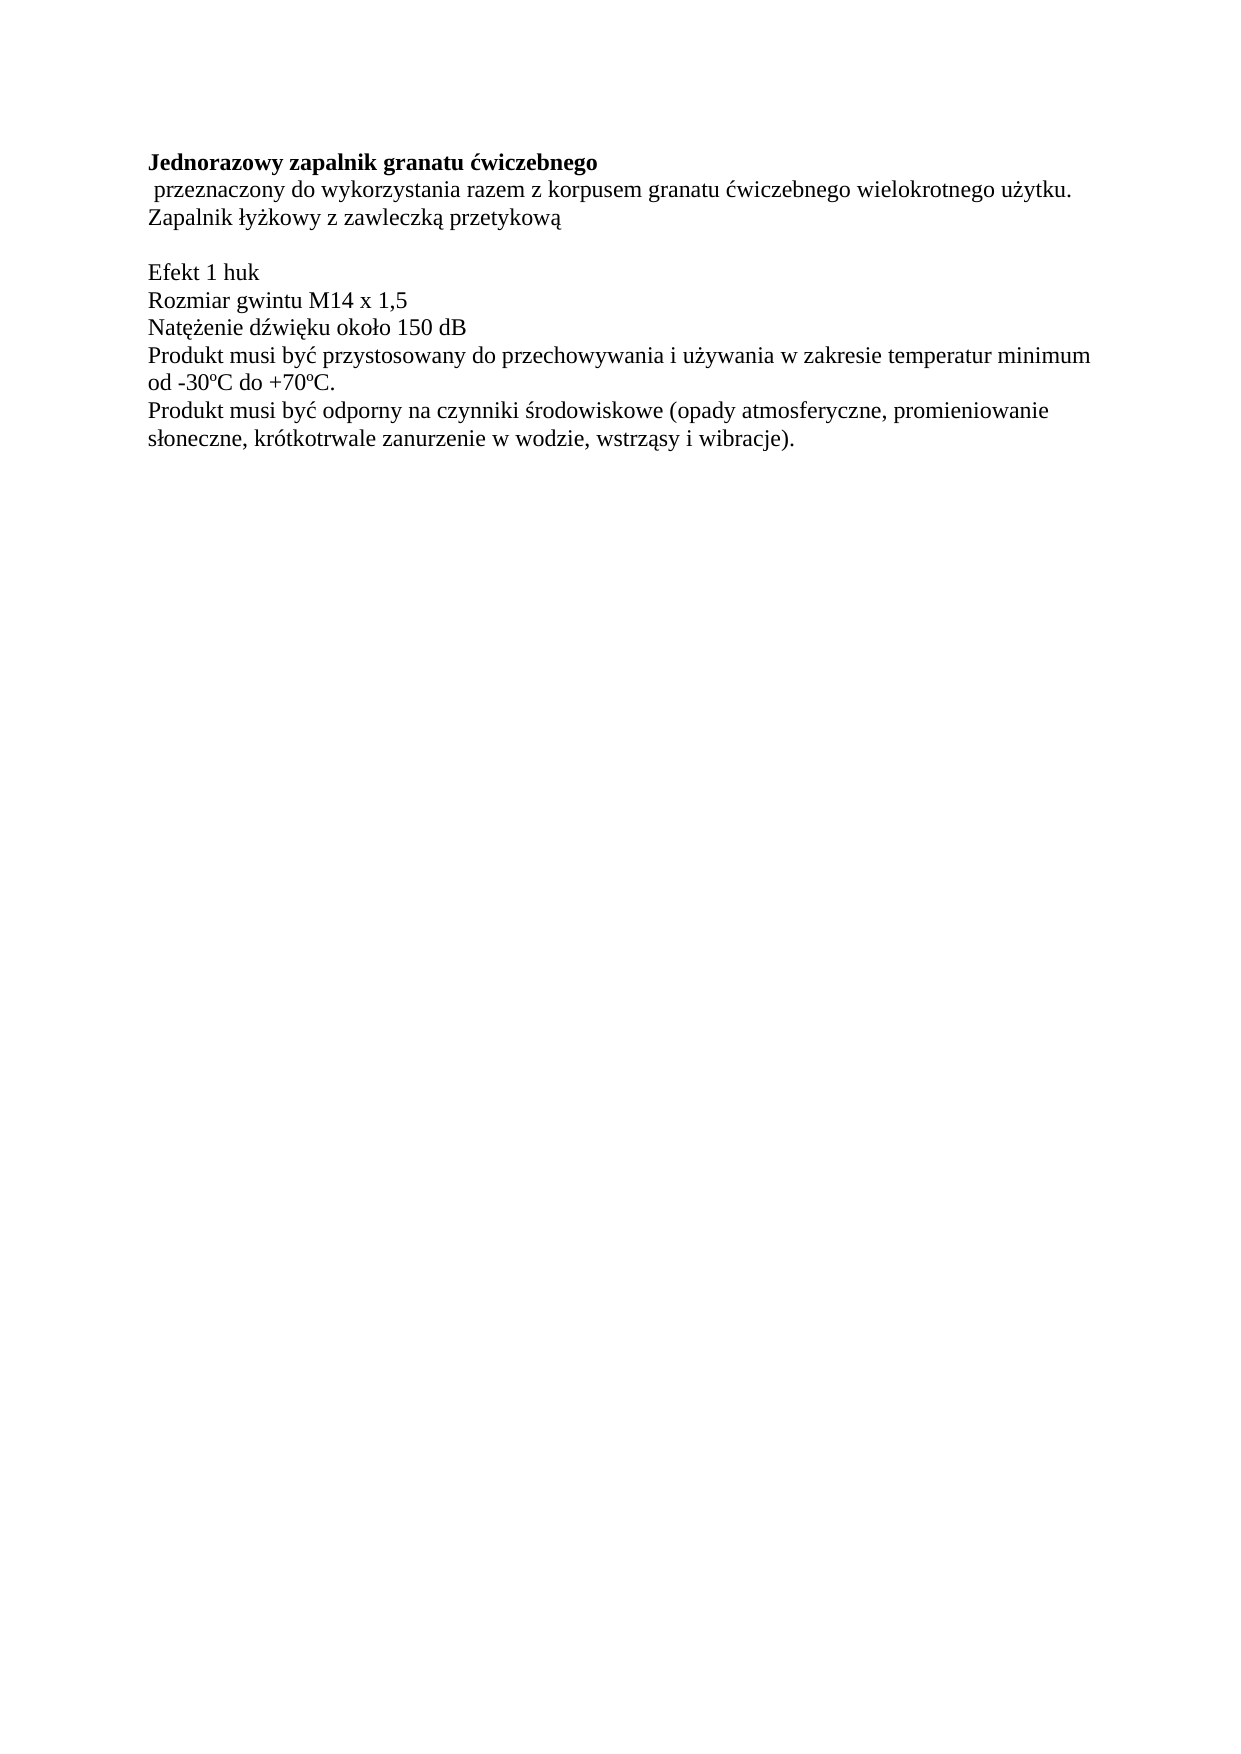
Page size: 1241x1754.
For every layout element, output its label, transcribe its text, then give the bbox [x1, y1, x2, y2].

text Zapalnik łyżkowy z zawleczką przetykową [148, 203, 1093, 230]
text Natężenie dźwięku około 150 dB [148, 313, 1093, 341]
text Jednorazowy zapalnik granatu ćwiczebnego [148, 148, 1093, 175]
text przeznaczony do wykorzystania razem z korpusem granatu ćwiczebnego wielokrotnego użytku. [148, 175, 1093, 203]
text Produkt musi być przystosowany do przechowywania i używania w zakresie temperatur minimum od -30ºC do +70ºC. [148, 341, 1093, 396]
text Produkt musi być odporny na czynniki środowiskowe (opady atmosferyczne, promieniowanie słoneczne, krótkotrwale zanurzenie w wodzie, wstrząsy i wibracje). [148, 396, 1093, 451]
text Rozmiar gwintu M14 x 1,5 [148, 286, 1093, 313]
text Efekt 1 huk [148, 258, 1093, 286]
